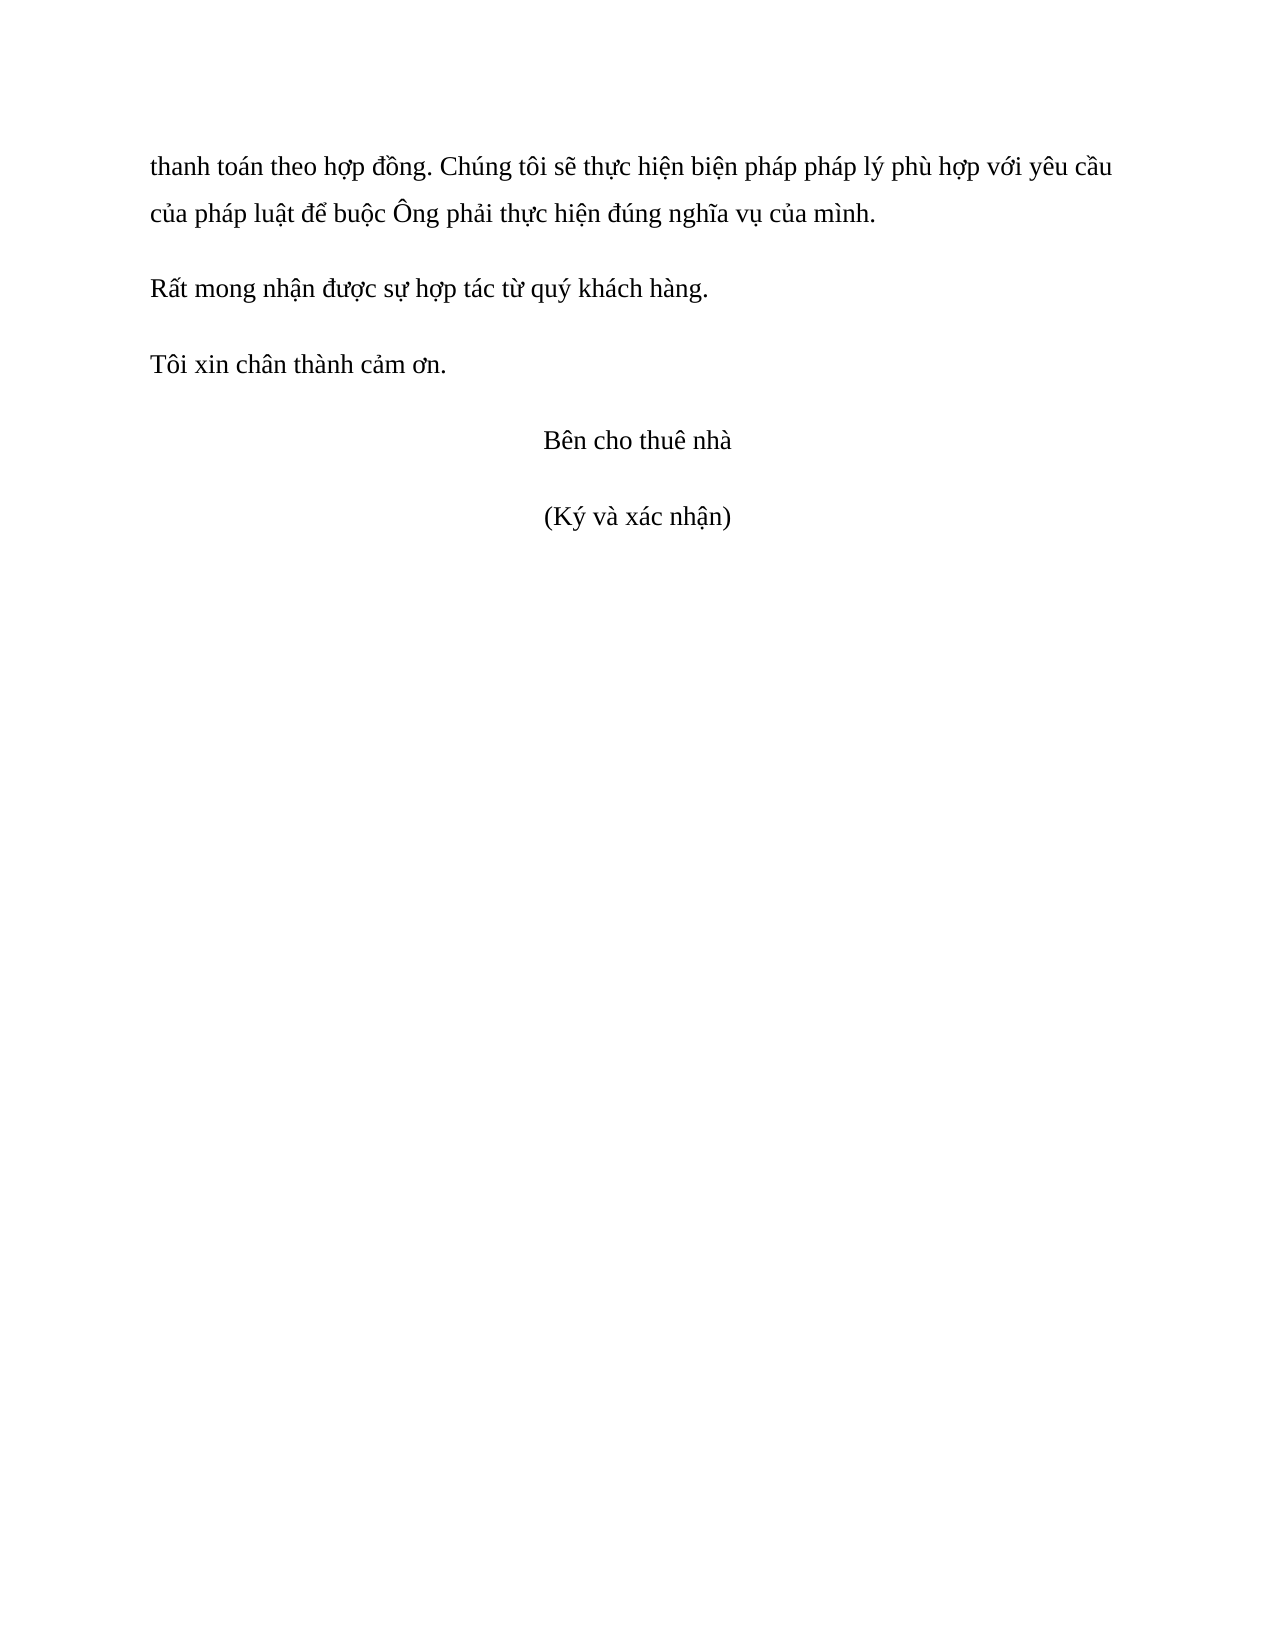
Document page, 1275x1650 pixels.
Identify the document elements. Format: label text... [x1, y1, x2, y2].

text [150, 150, 1125, 228]
text Tôi xin chân thành cảm ơn. [150, 348, 1125, 379]
text Bên cho thuê nhà [150, 424, 1125, 455]
text Rất mong nhận được sự hợp tác từ quý khách hàng. [150, 272, 1125, 304]
text (Ký và xác nhận) [150, 500, 1125, 531]
